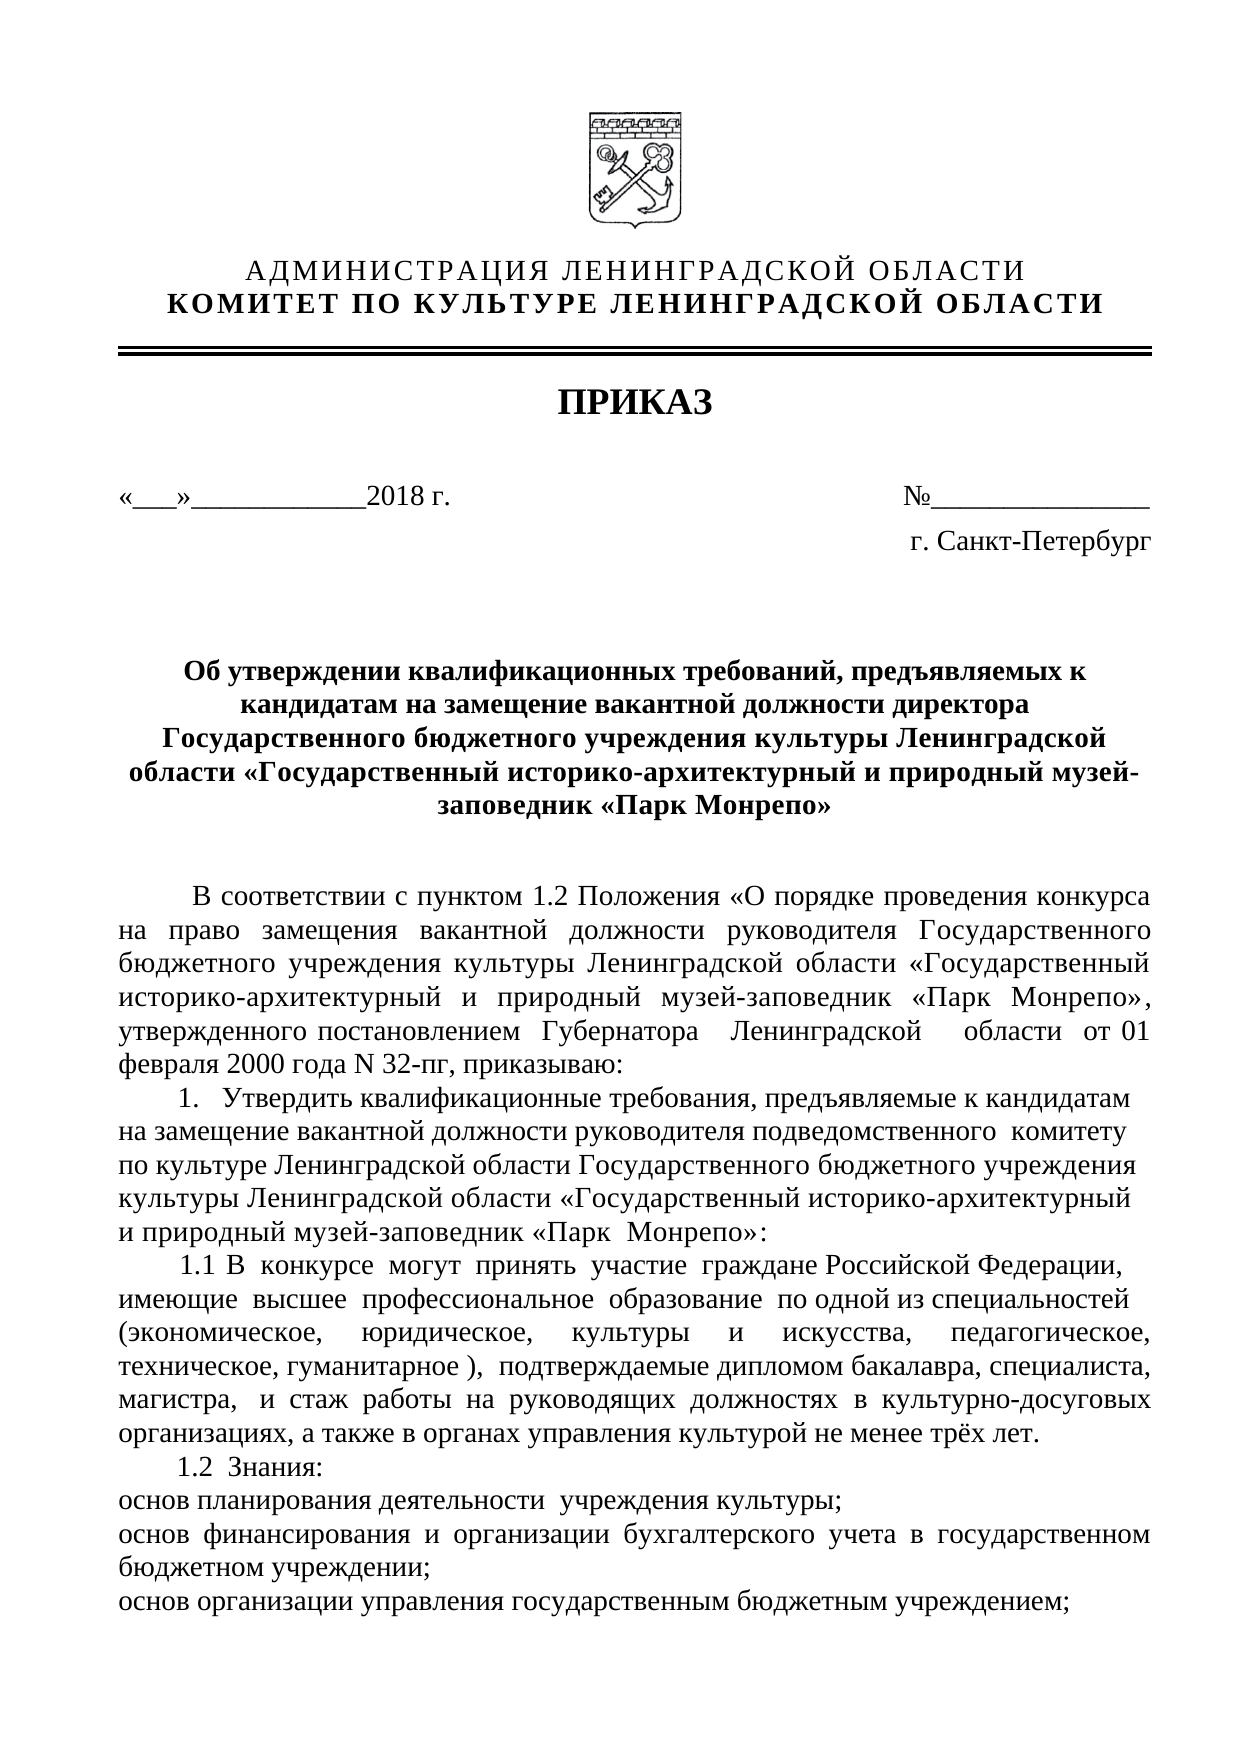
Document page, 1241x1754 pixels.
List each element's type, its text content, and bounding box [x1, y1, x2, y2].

text АДМИНИСТРАЦИЯ ЛЕНИНГРАДСКОЙ ОБЛАСТИ [118, 253, 1152, 286]
text имеющие высшее профессиональное образование по одной из специальностей [118, 1281, 1152, 1314]
text «___»____________2018 г. №_______________ [118, 478, 1152, 511]
text основ организации управления государственным бюджетным учреждением; [118, 1583, 1152, 1616]
text основ планирования деятельности учреждения культуры; [118, 1482, 1152, 1516]
text Об утверждении квалификационных требований, предъявляемых к кандидатам на замещение вакантной должности директора Государственного бюджетного учреждения культуры Ленинградской области «Государственный историко-архитектурный и природный музей-заповедник «Парк Монрепо» [118, 653, 1152, 821]
text В соответствии с пунктом 1.2 Положения «О порядке проведения конкурса на право замещения вакантной должности руководителя Государственного бюджетного учреждения культуры Ленинградской области «Государственный историко-архитектурный и природный музей-заповедник «Парк Монрепо», утвержденного постановлением Губернатора Ленинградской области от 01 февраля 2000 года N 32-пг, приказываю: [118, 878, 1152, 1080]
text 1.2 Знания: [118, 1449, 1152, 1482]
text КОМИТЕТ ПО КУЛЬТУРЕ ЛЕНИНГРАДСКОЙ ОБЛАСТИ [118, 286, 1152, 320]
text основ финансирования и организации бухгалтерского учета в государственном бюджетном учреждении; [118, 1516, 1152, 1583]
list В конкурсе могут принять участие граждане Российской Федерации, [179, 1247, 1152, 1281]
picture [588, 112, 682, 229]
text ПРИКАЗ [118, 379, 1152, 423]
text г. Санкт-Петербург [118, 523, 1152, 557]
text (экономическое, юридическое, культуры и искусства, педагогическое, техническое, гуманитарное ), подтверждаемые дипломом бакалавра, специалиста, магистра, и стаж работы на руководящих должностях в культурно-досуговых организациях, а также в органах управления культурой не менее трёх лет. [118, 1314, 1152, 1449]
list Утвердить квалификационные требования, предъявляемые к кандидатам на замещение вакантной должности руководителя подведомственного комитету по культуре Ленинградской области Государственного бюджетного учреждения культуры Ленинградской области «Государственный историко-архитектурный и природный музей-заповедник «Парк Монрепо»: [118, 1080, 1152, 1247]
